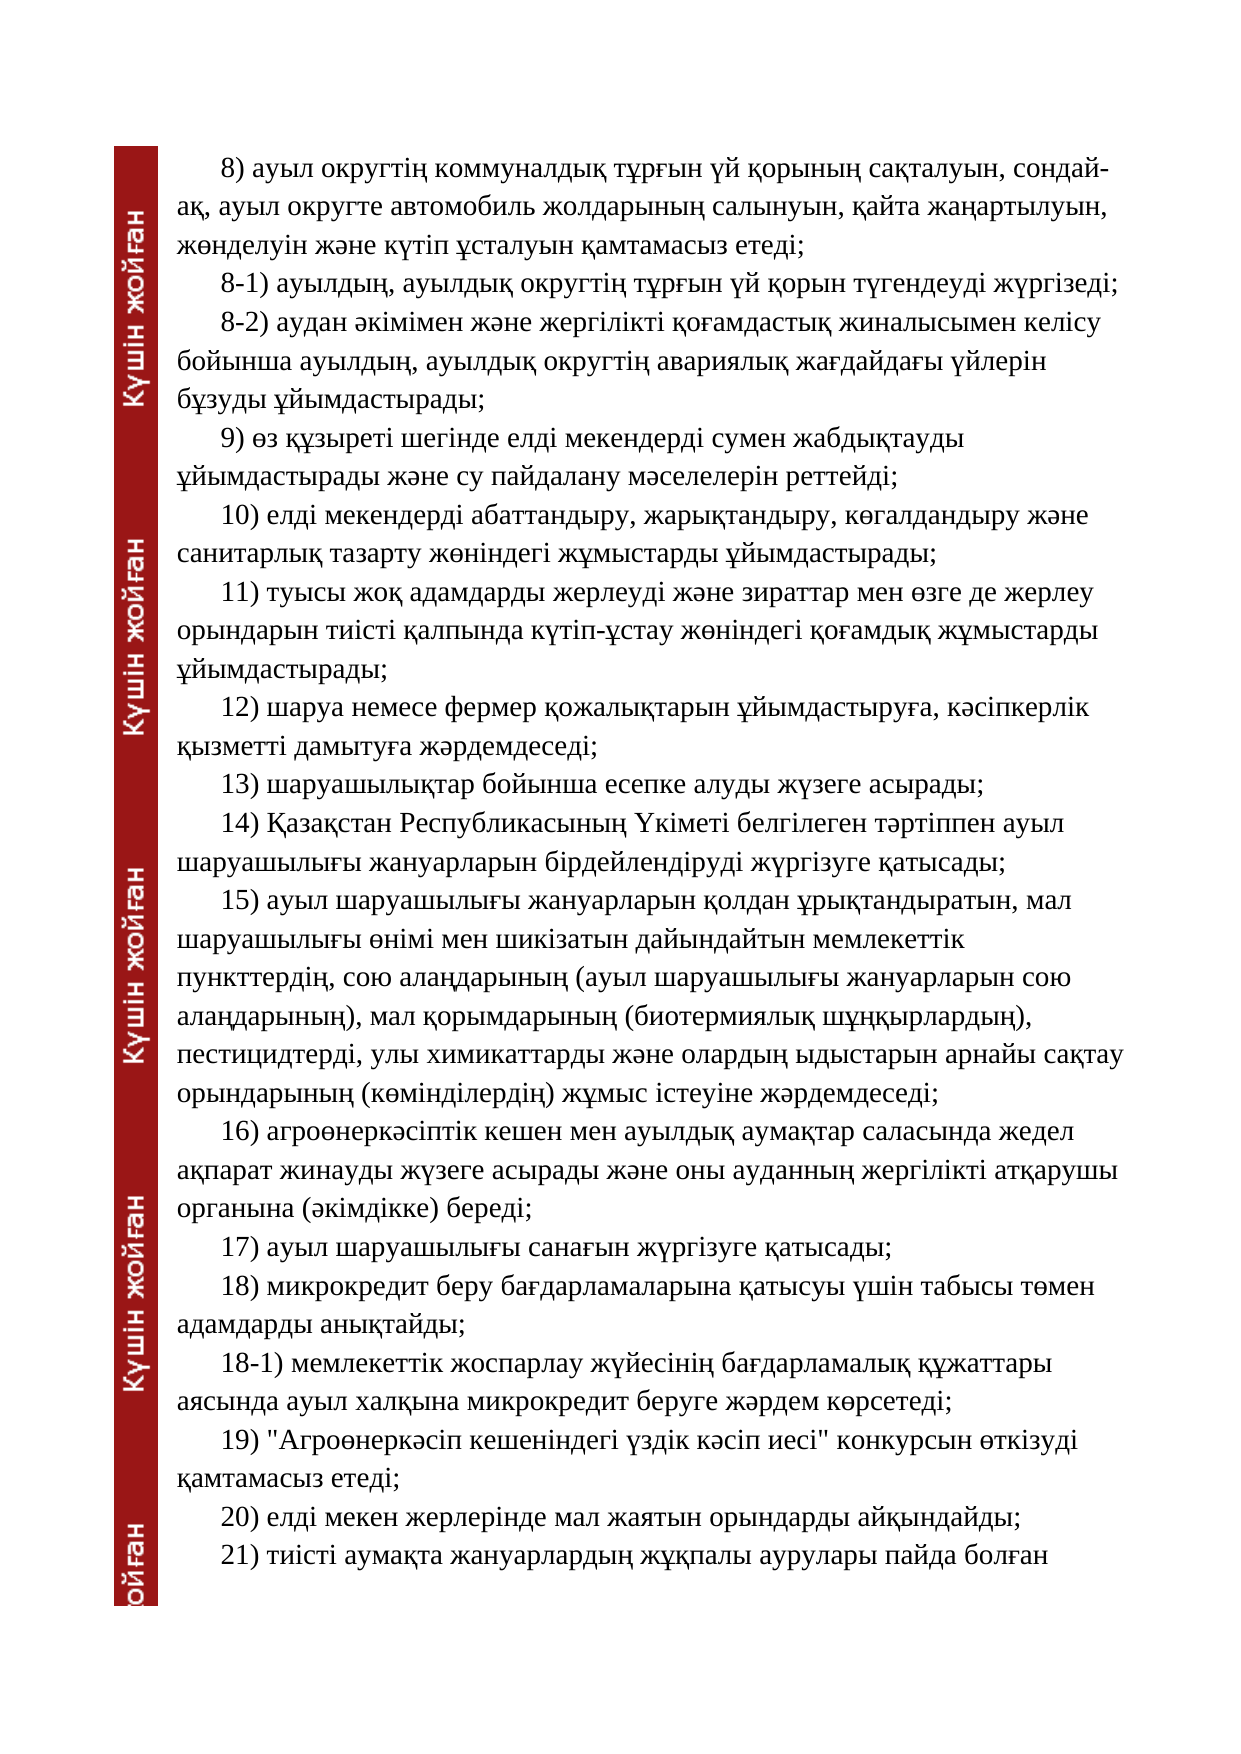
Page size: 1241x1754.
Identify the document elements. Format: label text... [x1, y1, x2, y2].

picture [114, 1571, 158, 1606]
picture [114, 146, 158, 150]
